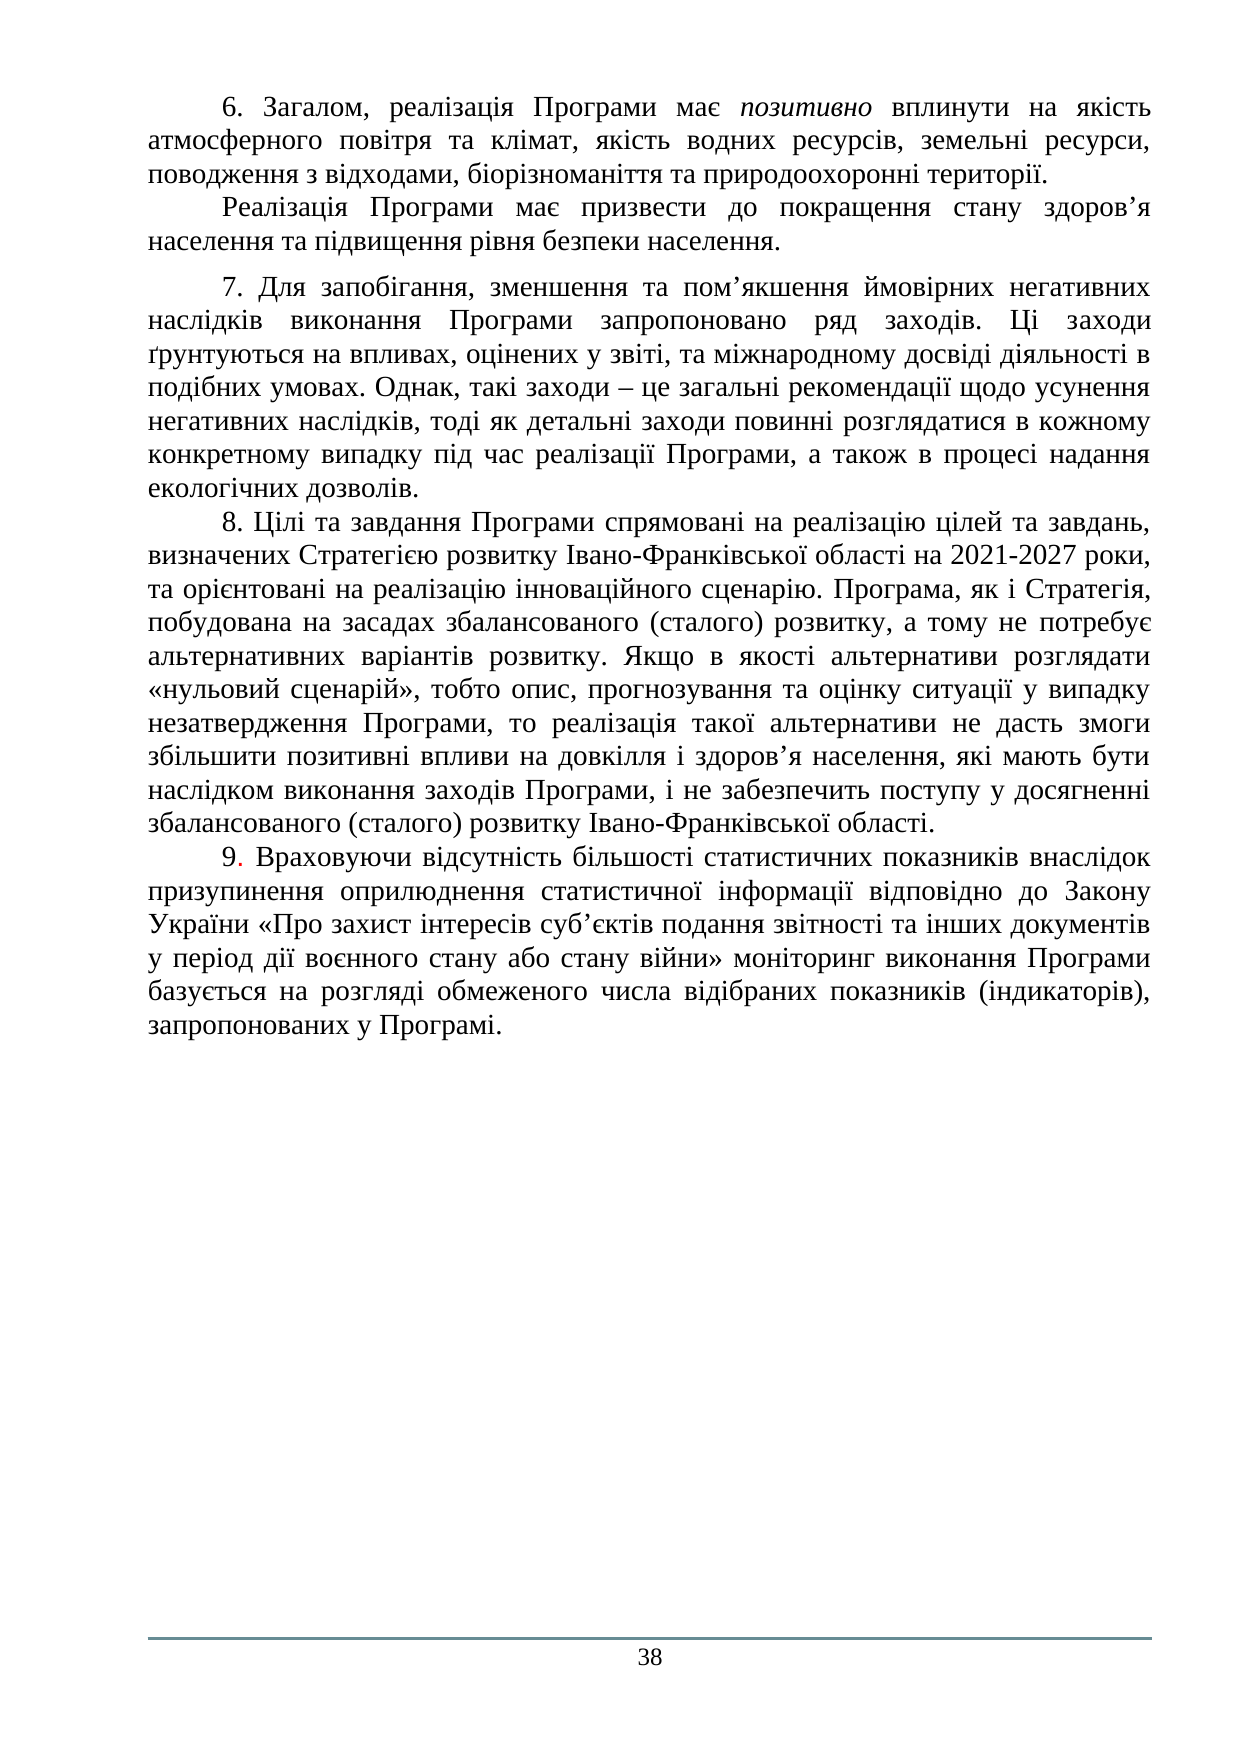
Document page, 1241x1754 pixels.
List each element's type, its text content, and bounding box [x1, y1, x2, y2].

text 7. Для запобігання, зменшення та пом’якшення ймовірних негативних наслідків виконання Програми запропоновано ряд заходів. Ці заходи ґрунтуються на впливах, оцінених у звіті, та міжнародному досвіді діяльності в подібних умовах. Однак, такі заходи – це загальні рекомендації щодо усунення негативних наслідків, тоді як детальні заходи повинні розглядатися в кожному конкретному випадку під час реалізації Програми, а також в процесі надання екологічних дозволів. [148, 269, 1152, 504]
text 9. Враховуючи відсутність більшості статистичних показників внаслідок призупинення оприлюднення статистичної інформації відповідно до Закону України «Про захист інтересів суб’єктів подання звітності та інших документів у період дії воєнного стану або стану війни» моніторинг виконання Програми базується на розгляді обмеженого числа відібраних показників (індикаторів), запропонованих у Програмі. [148, 839, 1152, 1040]
text Реалізація Програми має призвести до покращення стану здоров’я населення та підвищення рівня безпеки населення. [148, 189, 1152, 256]
text 6. Загалом, реалізація Програми має позитивно вплинути на якість атмосферного повітря та клімат, якість водних ресурсів, земельні ресурси, поводження з відходами, біорізноманіття та природоохоронні території. [148, 89, 1152, 189]
text 8. Цілі та завдання Програми спрямовані на реалізацію цілей та завдань, визначених Стратегією розвитку Івано-Франківської області на 2021-2027 роки, та орієнтовані на реалізацію інноваційного сценарію. Програма, як і Стратегія, побудована на засадах збалансованого (сталого) розвитку, а тому не потребує альтернативних варіантів розвитку. Якщо в якості альтернативи розглядати «нульовий сценарій», тобто опис, прогнозування та оцінку ситуації у випадку незатвердження Програми, то реалізація такої альтернативи не дасть змоги збільшити позитивні впливи на довкілля і здоров’я населення, які мають бути наслідком виконання заходів Програми, і не забезпечить поступу у досягненні збалансованого (сталого) розвитку Івано-Франківської області. [148, 504, 1152, 839]
